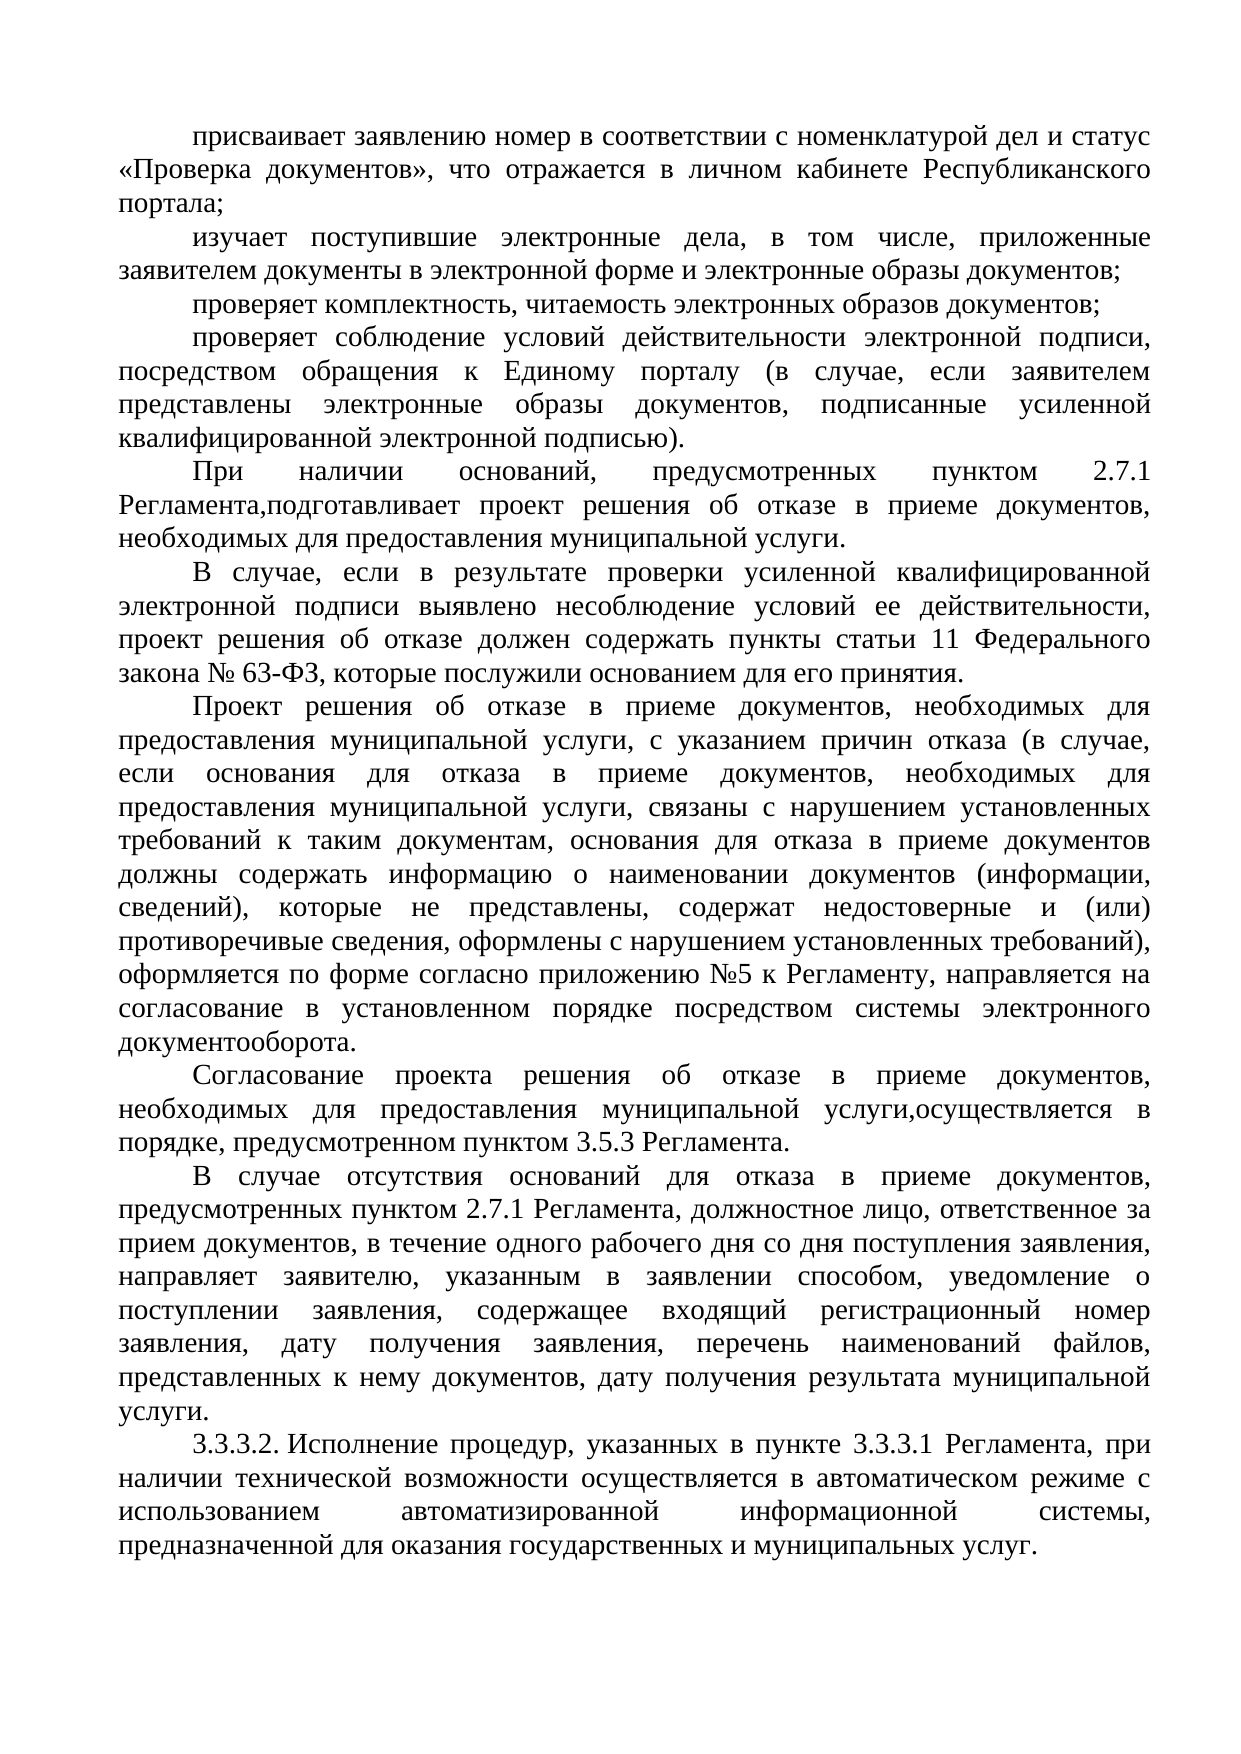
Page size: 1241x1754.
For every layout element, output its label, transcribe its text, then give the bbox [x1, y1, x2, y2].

text При наличии оснований, предусмотренных пунктом 2.7.1 Регламента,подготавливает проект решения об отказе в приеме документов, необходимых для предоставления муниципальной услуги. [118, 453, 1152, 554]
text Согласование проекта решения об отказе в приеме документов, необходимых для предоставления муниципальной услуги,осуществляется в порядке, предусмотренном пунктом 3.5.3 Регламента. [118, 1057, 1152, 1158]
text Проект решения об отказе в приеме документов, необходимых для предоставления муниципальной услуги, с указанием причин отказа (в случае, если основания для отказа в приеме документов, необходимых для предоставления муниципальной услуги, связаны с нарушением установленных требований к таким документам, основания для отказа в приеме документов должны содержать информацию о наименовании документов (информации, сведений), которые не представлены, содержат недостоверные и (или) противоречивые сведения, оформлены с нарушением установленных требований), оформляется по форме согласно приложению №5 к Регламенту, направляется на согласование в установленном порядке посредством системы электронного документооборота. [118, 688, 1152, 1057]
text В случае, если в результате проверки усиленной квалифицированной электронной подписи выявлено несоблюдение условий ее действительности, проект решения об отказе должен содержать пункты статьи 11 Федерального закона № 63-ФЗ, которые послужили основанием для его принятия. [118, 554, 1152, 688]
text изучает поступившие электронные дела, в том числе, приложенные заявителем документы в электронной форме и электронные образы документов; [118, 219, 1152, 286]
text проверяет комплектность, читаемость электронных образов документов; [118, 286, 1152, 319]
text присваивает заявлению номер в соответствии с номенклатурой дел и статус «Проверка документов», что отражается в личном кабинете Республиканского портала; [118, 118, 1152, 219]
text В случае отсутствия оснований для отказа в приеме документов, предусмотренных пунктом 2.7.1 Регламента, должностное лицо, ответственное за прием документов, в течение одного рабочего дня со дня поступления заявления, направляет заявителю, указанным в заявлении способом, уведомление о поступлении заявления, содержащее входящий регистрационный номер заявления, дату получения заявления, перечень наименований файлов, представленных к нему документов, дату получения результата муниципальной услуги. [118, 1158, 1152, 1426]
text 3.3.3.2. Исполнение процедур, указанных в пункте 3.3.3.1 Регламента, при наличии технической возможности осуществляется в автоматическом режиме с использованием автоматизированной информационной системы, предназначенной для оказания государственных и муниципальных услуг. [118, 1426, 1152, 1560]
text проверяет соблюдение условий действительности электронной подписи, посредством обращения к Единому порталу (в случае, если заявителем представлены электронные образы документов, подписанные усиленной квалифицированной электронной подписью). [118, 319, 1152, 453]
